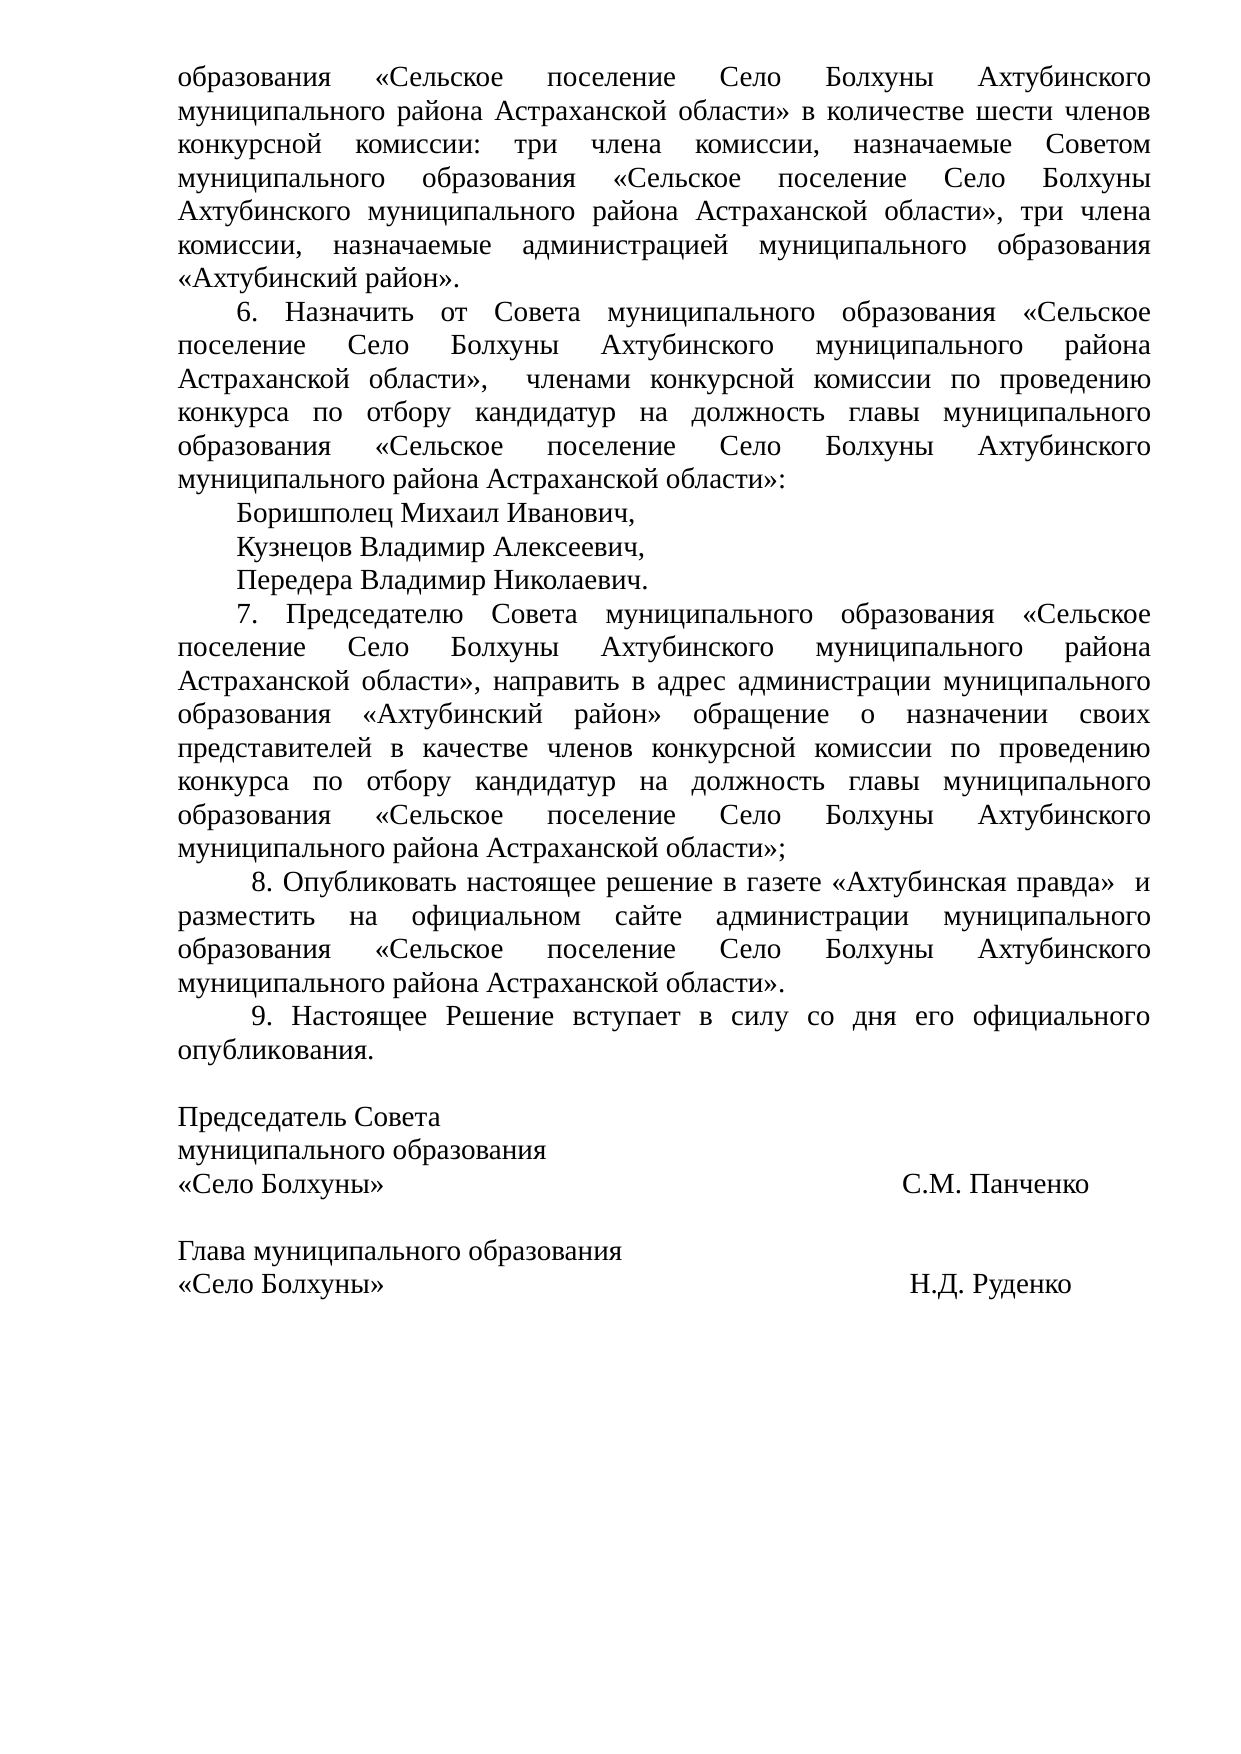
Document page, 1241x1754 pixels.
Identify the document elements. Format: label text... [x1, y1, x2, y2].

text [177, 59, 1152, 294]
text Передера Владимир Николаевич. [177, 562, 1152, 596]
text 6. Назначить от Совета муниципального образования «Сельское поселение Село Болхуны Ахтубинского муниципального района Астраханской области», членами конкурсной комиссии по проведению конкурса по отбору кандидатур на должность главы муниципального образования «Сельское поселение Село Болхуны Ахтубинского муниципального района Астраханской области»: [177, 294, 1152, 495]
text «Село Болхуны» Н.Д. Руденко [177, 1267, 1152, 1300]
text 9. Настоящее Решение вступает в силу со дня его официального опубликования. [177, 998, 1152, 1065]
text Председатель Совета [177, 1099, 1152, 1132]
text Глава муниципального образования [177, 1233, 1152, 1267]
text 7. Председателю Совета муниципального образования «Сельское поселение Село Болхуны Ахтубинского муниципального района Астраханской области», направить в адрес администрации муниципального образования «Ахтубинский район» обращение о назначении своих представителей в качестве членов конкурсной комиссии по проведению конкурса по отбору кандидатур на должность главы муниципального образования «Сельское поселение Село Болхуны Ахтубинского муниципального района Астраханской области»; [177, 596, 1152, 864]
text «Село Болхуны» С.М. Панченко [177, 1166, 1152, 1199]
text муниципального образования [177, 1132, 1152, 1166]
text Боришполец Михаил Иванович, [177, 495, 1152, 529]
text Кузнецов Владимир Алексеевич, [177, 529, 1152, 562]
text 8. Опубликовать настоящее решение в газете «Ахтубинская правда» и разместить на официальном сайте администрации муниципального образования «Сельское поселение Село Болхуны Ахтубинского муниципального района Астраханской области». [177, 864, 1152, 998]
